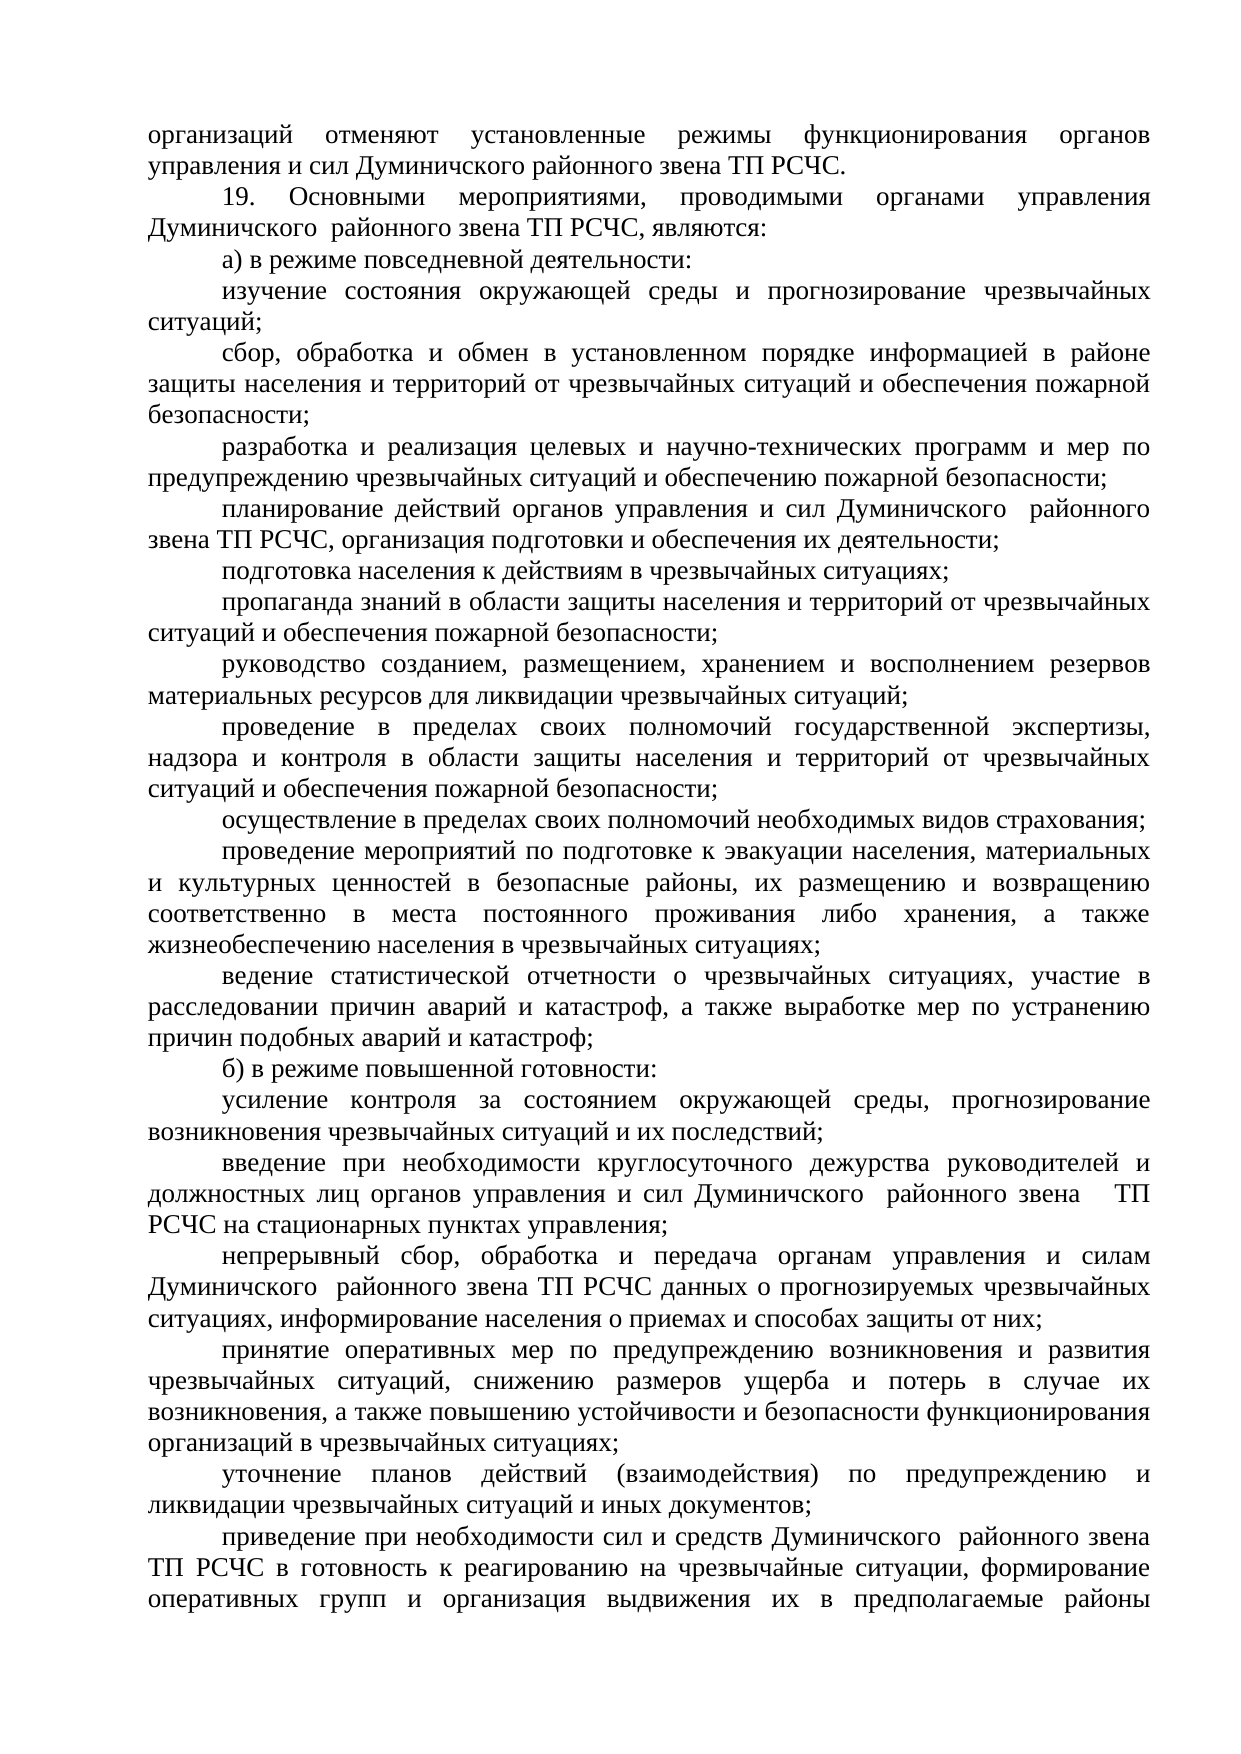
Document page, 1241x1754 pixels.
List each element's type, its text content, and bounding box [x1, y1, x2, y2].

text ведение статистической отчетности о чрезвычайных ситуациях, участие в расследовании причин аварий и катастроф, а также выработке мер по устранению причин подобных аварий и катастроф; [148, 959, 1152, 1052]
text планирование действий органов управления и сил Думиничского районного звена ТП РСЧС, организация подготовки и обеспечения их деятельности; [148, 492, 1152, 554]
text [148, 1520, 1152, 1613]
text 19. Основными мероприятиями, проводимыми органами управления Думиничского районного звена ТП РСЧС, являются: [148, 180, 1152, 243]
text введение при необходимости круглосуточного дежурства руководителей и должностных лиц органов управления и сил Думиничского районного звена ТП РСЧС на стационарных пунктах управления; [148, 1146, 1152, 1239]
text подготовка населения к действиям в чрезвычайных ситуациях; [148, 554, 1152, 585]
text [148, 118, 1152, 180]
text принятие оперативных мер по предупреждению возникновения и развития чрезвычайных ситуаций, снижению размеров ущерба и потерь в случае их возникновения, а также повышению устойчивости и безопасности функционирования организаций в чрезвычайных ситуациях; [148, 1333, 1152, 1457]
text уточнение планов действий (взаимодействия) по предупреждению и ликвидации чрезвычайных ситуаций и иных документов; [148, 1457, 1152, 1520]
text руководство созданием, размещением, хранением и восполнением резервов материальных ресурсов для ликвидации чрезвычайных ситуаций; [148, 648, 1152, 710]
text усиление контроля за состоянием окружающей среды, прогнозирование возникновения чрезвычайных ситуаций и их последствий; [148, 1084, 1152, 1146]
text проведение в пределах своих полномочий государственной экспертизы, надзора и контроля в области защиты населения и территорий от чрезвычайных ситуаций и обеспечения пожарной безопасности; [148, 710, 1152, 803]
text разработка и реализация целевых и научно-технических программ и мер по предупреждению чрезвычайных ситуаций и обеспечению пожарной безопасности; [148, 429, 1152, 492]
text осуществление в пределах своих полномочий необходимых видов страхования; [148, 803, 1152, 834]
text б) в режиме повышенной готовности: [148, 1052, 1152, 1084]
text пропаганда знаний в области защиты населения и территорий от чрезвычайных ситуаций и обеспечения пожарной безопасности; [148, 585, 1152, 648]
text изучение состояния окружающей среды и прогнозирование чрезвычайных ситуаций; [148, 274, 1152, 336]
text а) в режиме повседневной деятельности: [148, 243, 1152, 274]
text проведение мероприятий по подготовке к эвакуации населения, материальных и культурных ценностей в безопасные районы, их размещению и возвращению соответственно в места постоянного проживания либо хранения, а также жизнеобеспечению населения в чрезвычайных ситуациях; [148, 834, 1152, 959]
text сбор, обработка и обмен в установленном порядке информацией в районе защиты населения и территорий от чрезвычайных ситуаций и обеспечения пожарной безопасности; [148, 336, 1152, 429]
text непрерывный сбор, обработка и передача органам управления и силам Думиничского районного звена ТП РСЧС данных о прогнозируемых чрезвычайных ситуациях, информирование населения о приемах и способах защиты от них; [148, 1239, 1152, 1333]
